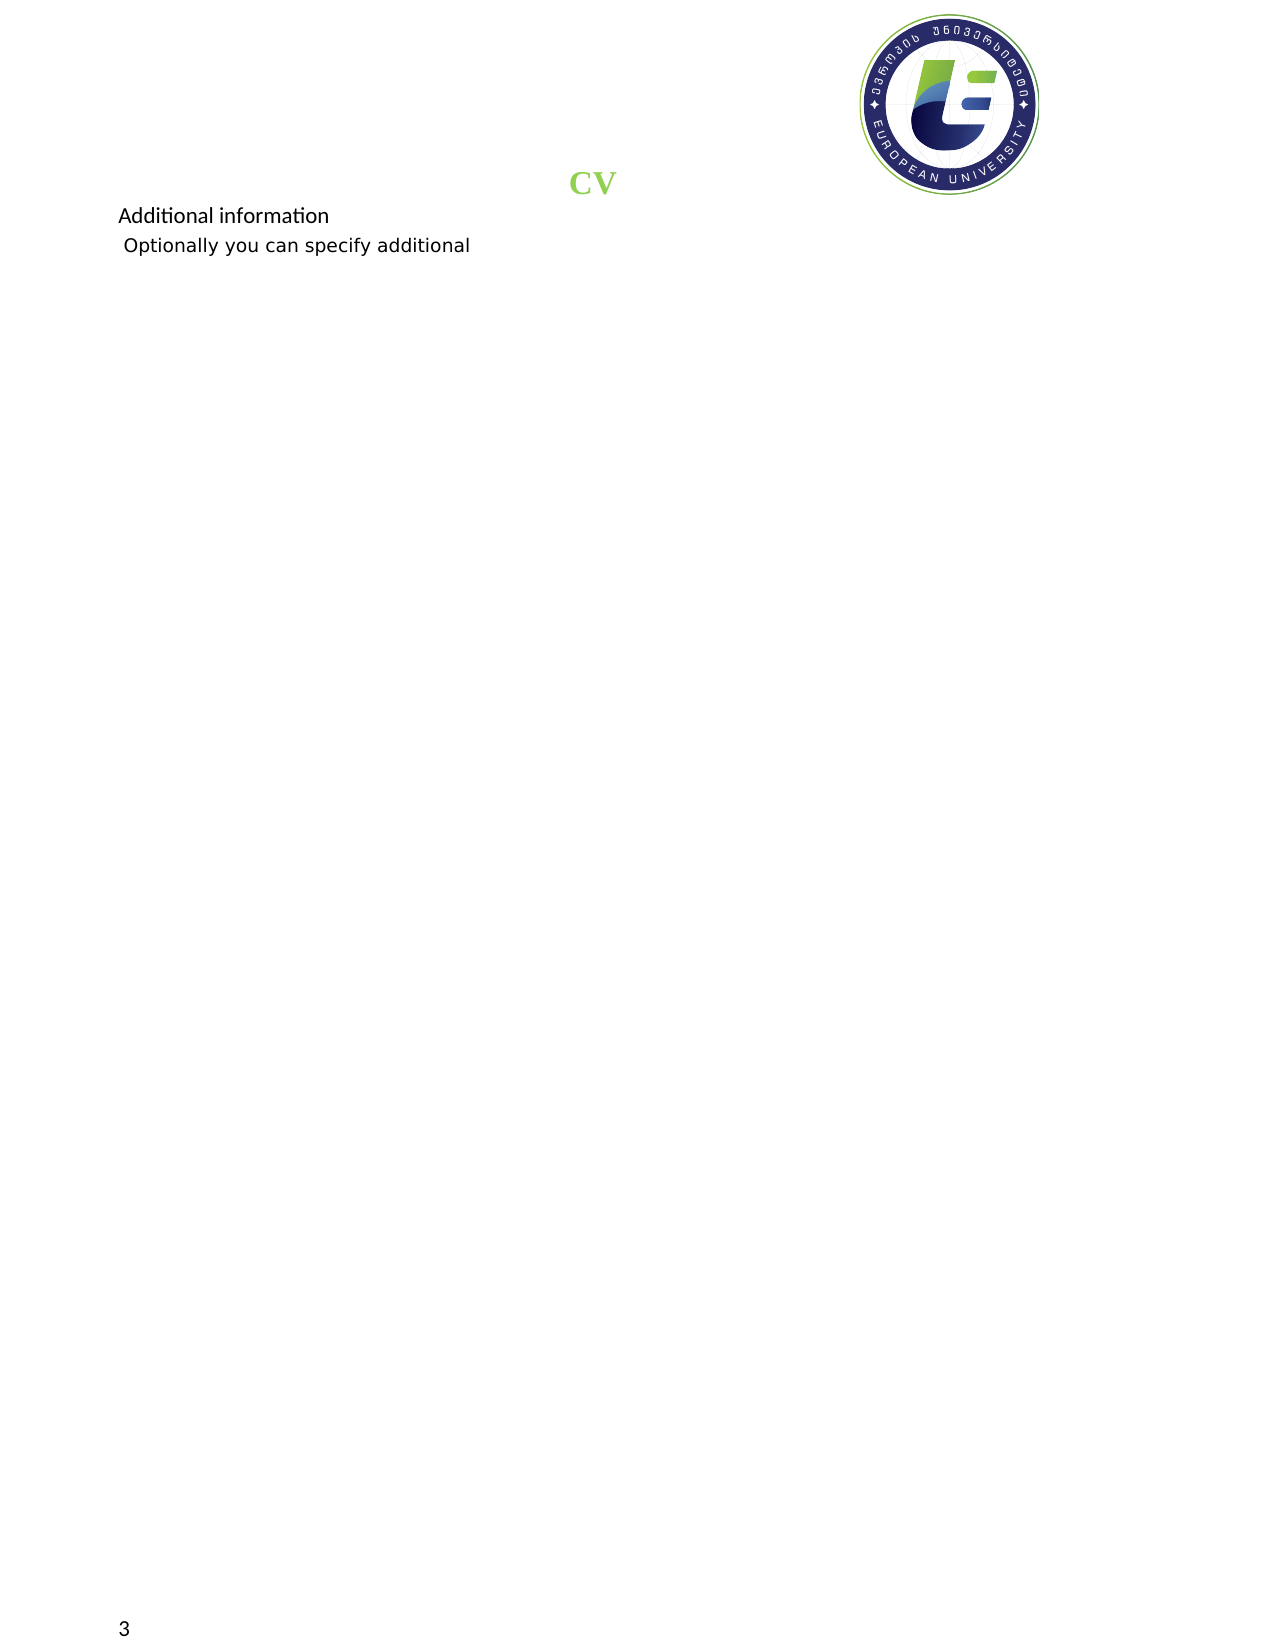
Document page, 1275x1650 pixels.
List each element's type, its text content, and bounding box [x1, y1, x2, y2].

text Additional information [118, 202, 1211, 230]
picture [859, 14, 1040, 195]
